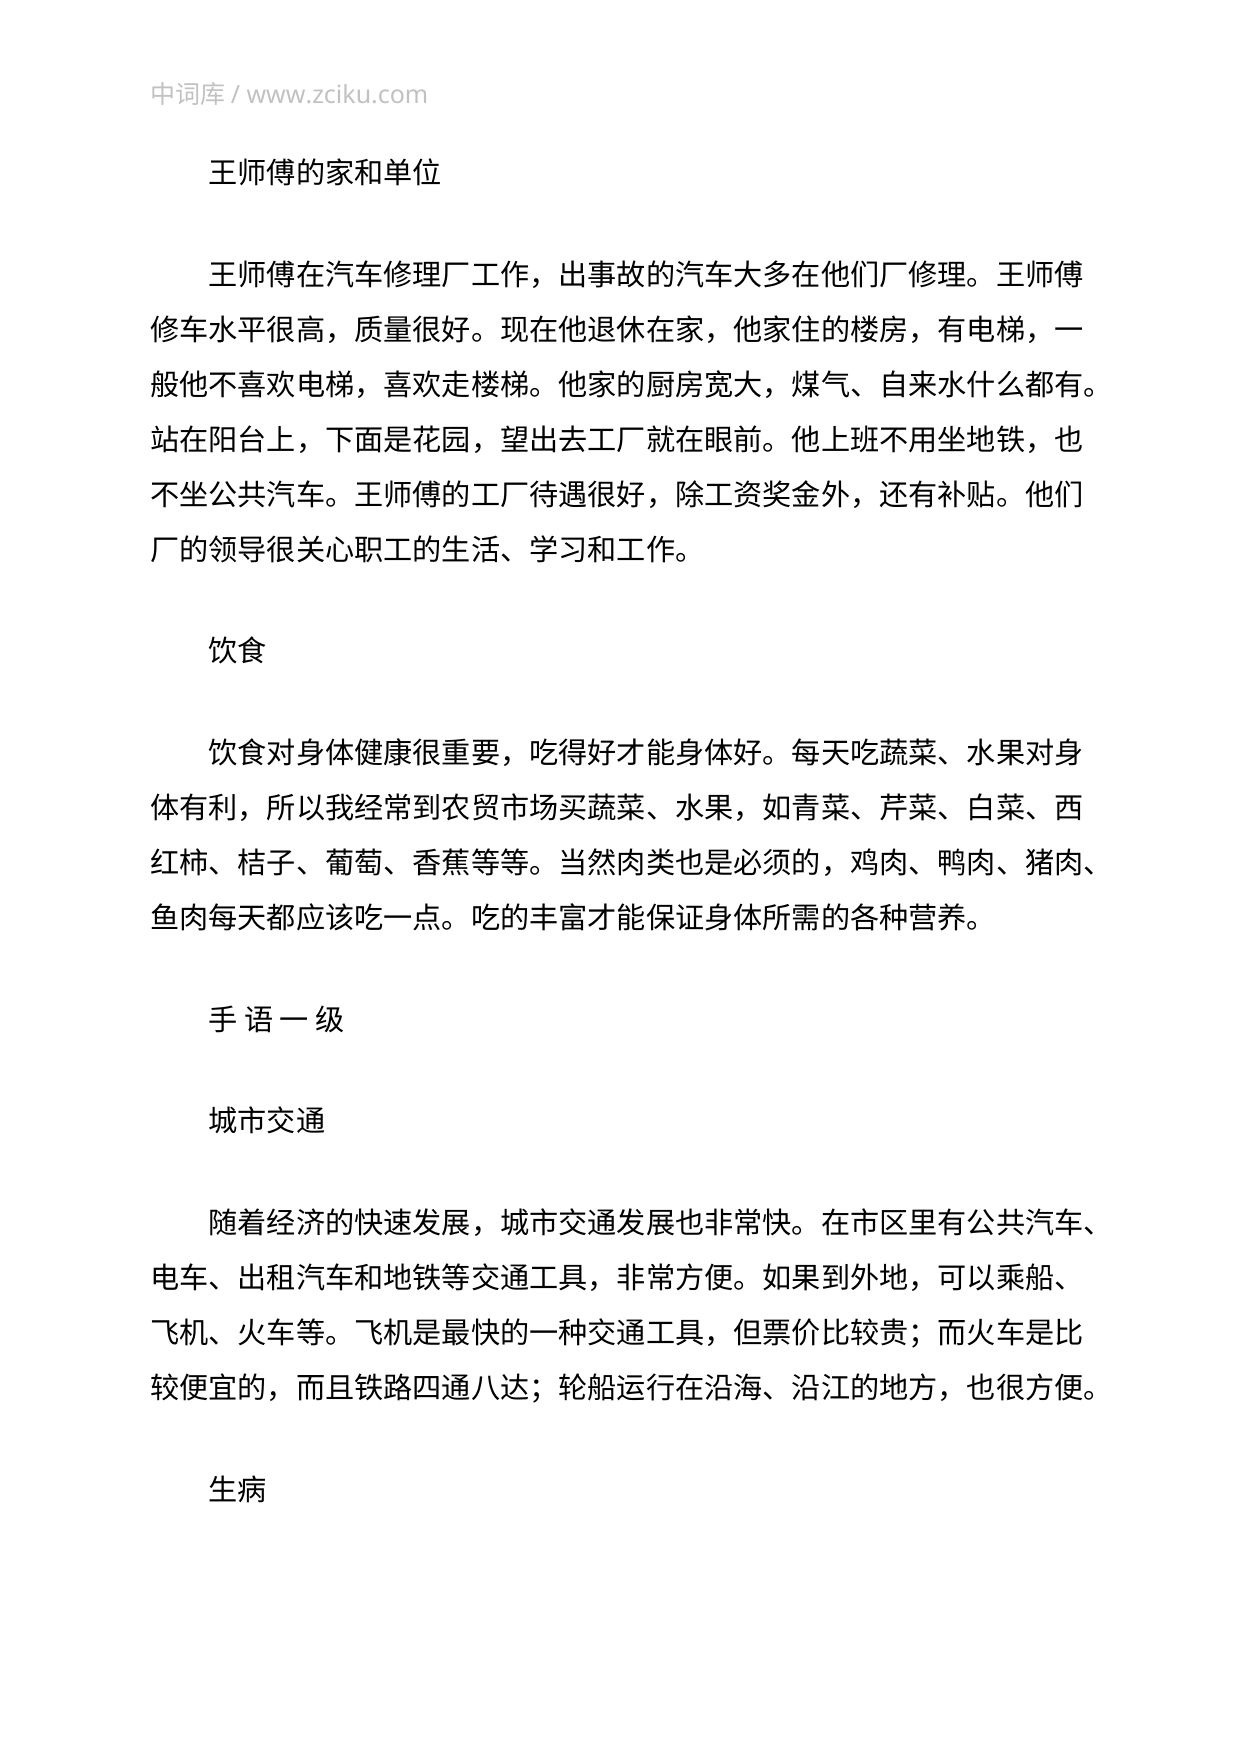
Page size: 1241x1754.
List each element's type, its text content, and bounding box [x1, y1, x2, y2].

text 王师傅在汽车修理厂工作，出事故的汽车大多在他们厂修理。王师傅修车水平很高，质量很好。现在他退休在家，他家住的楼房，有电梯，一般他不喜欢电梯，喜欢走楼梯。他家的厨房宽大，煤气、自来水什么都有。站在阳台上，下面是花园，望出去工厂就在眼前。他上班不用坐地铁，也不坐公共汽车。王师傅的工厂待遇很好，除工资奖金外，还有补贴。他们厂的领导很关心职工的生活、学习和工作。 [150, 252, 1090, 568]
text 饮食对身体健康很重要，吃得好才能身体好。每天吃蔬菜、水果对身体有利，所以我经常到农贸市场买蔬菜、水果，如青菜、芹菜、白菜、西红柿、桔子、葡萄、香蕉等等。当然肉类也是必须的，鸡肉、鸭肉、猪肉、鱼肉每天都应该吃一点。吃的丰富才能保证身体所需的各种营养。 [150, 730, 1090, 937]
text 城市交通 [150, 1098, 1090, 1140]
text 随着经济的快速发展，城市交通发展也非常快。在市区里有公共汽车、电车、出租汽车和地铁等交通工具，非常方便。如果到外地，可以乘船、飞机、火车等。飞机是最快的一种交通工具，但票价比较贵；而火车是比较便宜的，而且铁路四通八达；轮船运行在沿海、沿江的地方，也很方便。 [150, 1200, 1090, 1407]
text 饮食 [150, 628, 1090, 670]
text 手 语 一 级 [150, 996, 1090, 1038]
text 王师傅的家和单位 [150, 150, 1090, 192]
text 生病 [150, 1466, 1090, 1508]
